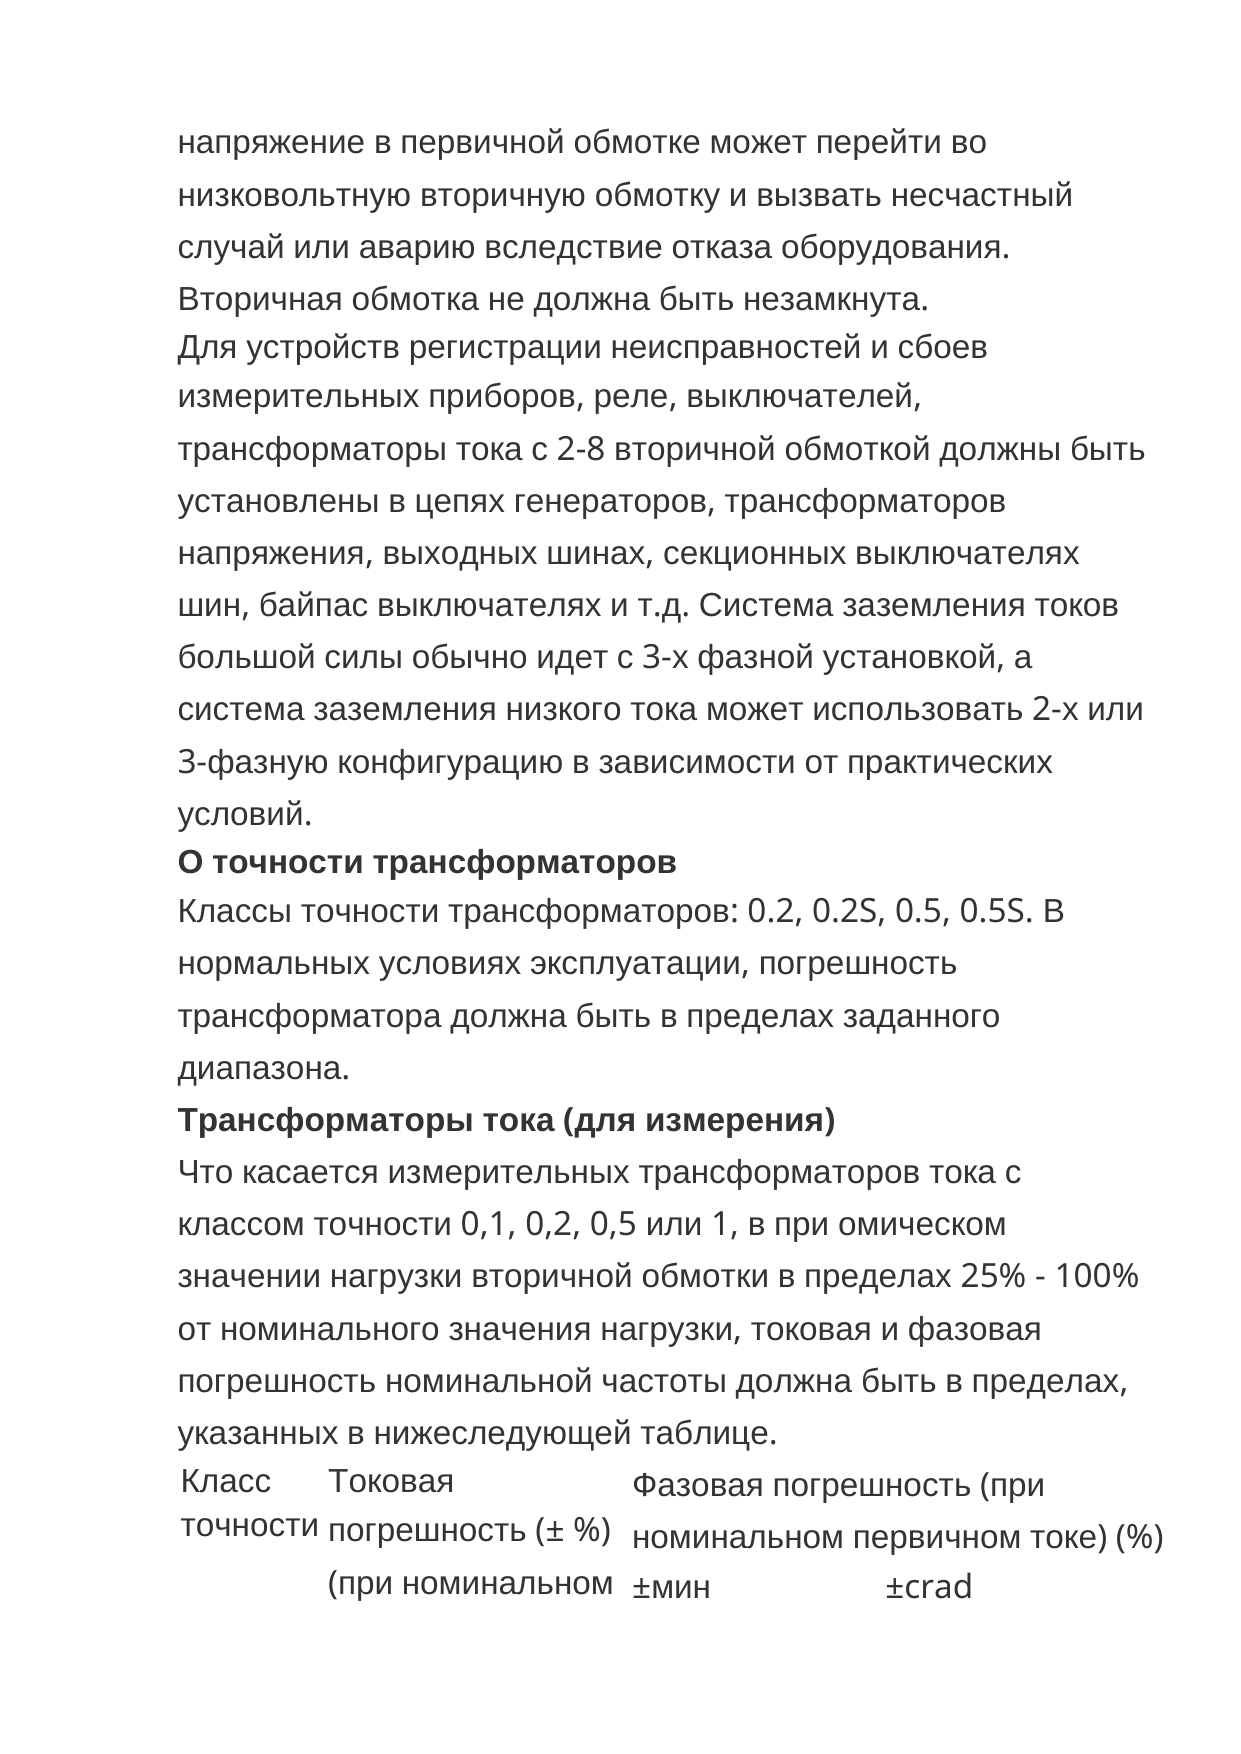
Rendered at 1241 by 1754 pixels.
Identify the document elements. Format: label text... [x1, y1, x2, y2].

table_header Токовая погрешность (± %) (при номинальном первичном токе) (%) [325, 1461, 629, 1612]
table_cell ±crad [882, 1563, 1201, 1612]
text О точности трансформаторов Классы точности трансформаторов: 0.2, 0.2S, 0.5, 0.5S. В нормальных условиях эксплуатации, погрешность трансформатора должна быть в пределах заданного диапазона. [177, 842, 1152, 1089]
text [177, 118, 1152, 268]
table_cell ±мин [629, 1563, 882, 1612]
table_header Класс точности [177, 1461, 325, 1612]
text Для устройств регистрации неисправностей и сбоев измерительных приборов, реле, выключателей, трансформаторы тока с 2-8 вторичной обмоткой должны быть установлены в цепях генераторов, трансформаторов напряжения, выходных шинах, секционных выключателях шин, байпас выключателях и т.д. Система заземления токов большой силы обычно идет с 3-х фазной установкой, а система заземления низкого тока может использовать 2-х или 3-фазную конфигурацию в зависимости от практических условий. [177, 327, 1152, 835]
table_header Фазовая погрешность (при номинальном первичном токе) (%) [629, 1461, 1201, 1562]
text Вторичная обмотка не должна быть незамкнута. [177, 275, 1152, 320]
text Трансформаторы тока (для измерения) Что касается измерительных трансформаторов тока с классом точности 0,1, 0,2, 0,5 или 1, в при омическом значении нагрузки вторичной обмотки в пределах 25% - 100% от номинального значения нагрузки, токовая и фазовая погрешность номинальной частоты должна быть в пределах, указанных в нижеследующей таблице. [177, 1096, 1152, 1454]
